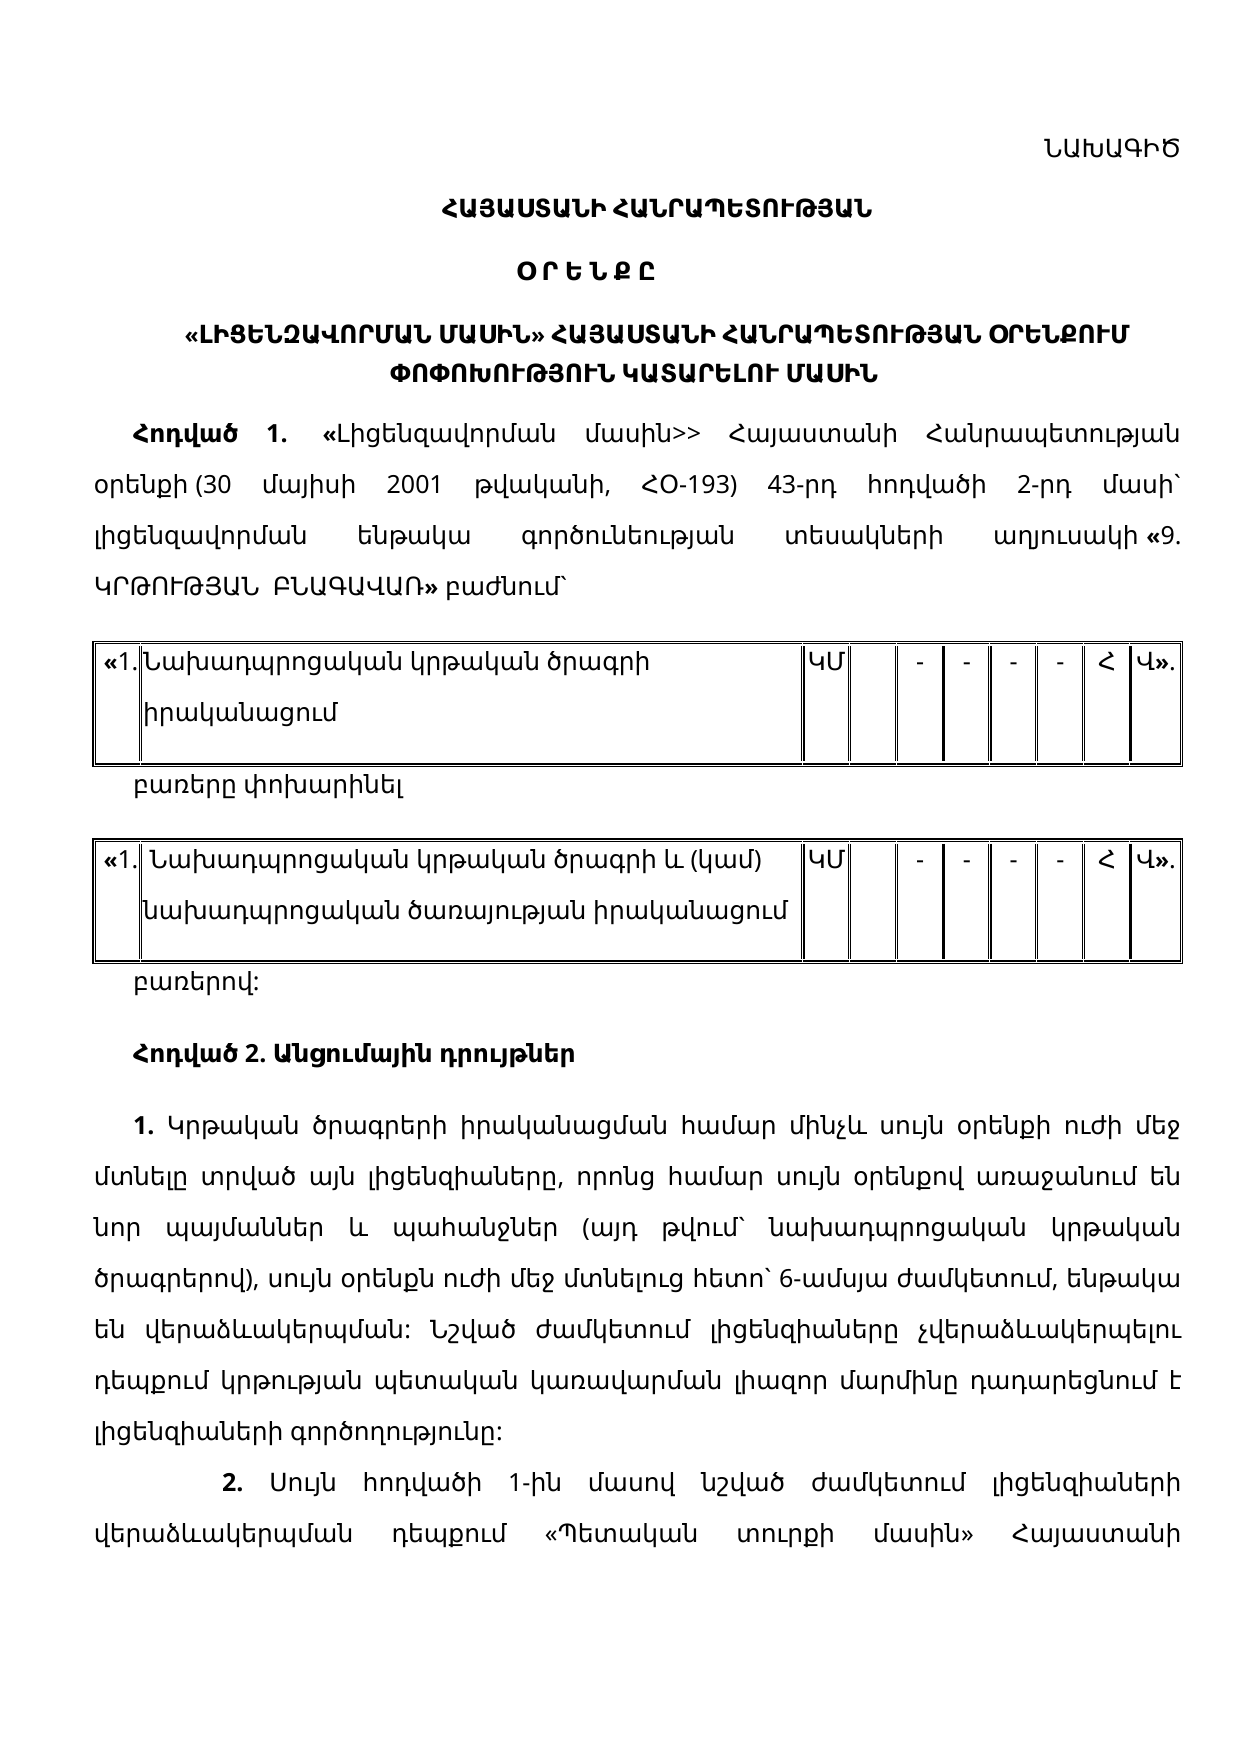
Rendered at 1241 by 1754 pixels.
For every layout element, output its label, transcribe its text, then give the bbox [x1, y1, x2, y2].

table_header - [990, 842, 1037, 960]
table_header «1. [96, 842, 141, 960]
text 1. Կրթական ծրագրերի իրականացման համար մինչև սույն օրենքի ուժի մեջ մտնելը տրված այն լիցենզիաները, որոնց համար սույն օրենքով առաջանում են նոր պայմաններ և պահանջներ (այդ թվում` նախադպրոցական կրթական ծրագրերով), սույն օրենքն ուժի մեջ մտնելուց հետո` 6-ամսյա ժամկետում, ենթակա են վերաձևակերպման: Նշված ժամկետում լիցենզիաները չվերաձևակերպելու դեպքում կրթության պետական կառավարման լիազոր մարմինը դադարեցնում է լիցենզիաների գործողությունը: [94, 1107, 1181, 1448]
text բառերը փոխարինել [94, 767, 1181, 800]
table_header - [943, 642, 990, 763]
text ՀԱՅԱՍՏԱՆԻ ՀԱՆՐԱՊԵՏՈՒԹՅԱՆ [94, 191, 1181, 225]
table_header - [990, 644, 1037, 763]
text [94, 1465, 1181, 1550]
table_header Վ». [1130, 644, 1180, 763]
table_header - [896, 842, 943, 960]
table_header Վ». [1130, 842, 1180, 960]
text Հոդված 1. «Լիցենզավորման մասին>> Հայաստանի Հանրապետության օրենքի (30 մայիսի 2001 թվականի, ՀՕ-193) 43-րդ հոդվածի 2-րդ մասի` լիցենզավորման ենթակա գործունեության տեսակների աղյուսակի «9. ԿՐԹՈՒԹՅԱՆ ԲՆԱԳԱՎԱՌ» բաժնում` [94, 416, 1181, 603]
table_header - [896, 644, 943, 763]
table_header - [943, 840, 990, 960]
table_header Նախադպրոցական կրթական ծրագրի իրականացում [141, 642, 803, 763]
table_header ԿՄ [803, 644, 850, 763]
table_header ԿՄ [803, 842, 850, 960]
table_header - [1037, 842, 1083, 960]
table_header Հ [1084, 642, 1130, 763]
text բառերով: [94, 964, 1181, 998]
table_header Հ [1084, 840, 1130, 960]
text Հոդված 2. Անցումային դրույթներ [94, 1036, 1181, 1069]
table_header «1. [96, 644, 141, 763]
table_header Նախադպրոցական կրթական ծրագրի և (կամ) նախադպրոցական ծառայության իրականացում [141, 840, 803, 960]
text ՆԱԽԱԳԻԾ [94, 98, 1181, 165]
text «ԼԻՑԵՆԶԱՎՈՐՄԱՆ ՄԱՍԻՆ» ՀԱՅԱՍՏԱՆԻ ՀԱՆՐԱՊԵՏՈՒԹՅԱՆ ՕՐԵՆՔՈՒՄ ՓՈՓՈԽՈՒԹՅՈՒՆ ԿԱՏԱՐԵԼՈՒ ՄԱՍԻՆ [94, 317, 1181, 390]
table_header [850, 644, 896, 763]
table_header - [1037, 644, 1083, 763]
text Օ Ր Ե Ն Ք Ը [94, 254, 1181, 288]
table_header [850, 842, 896, 960]
